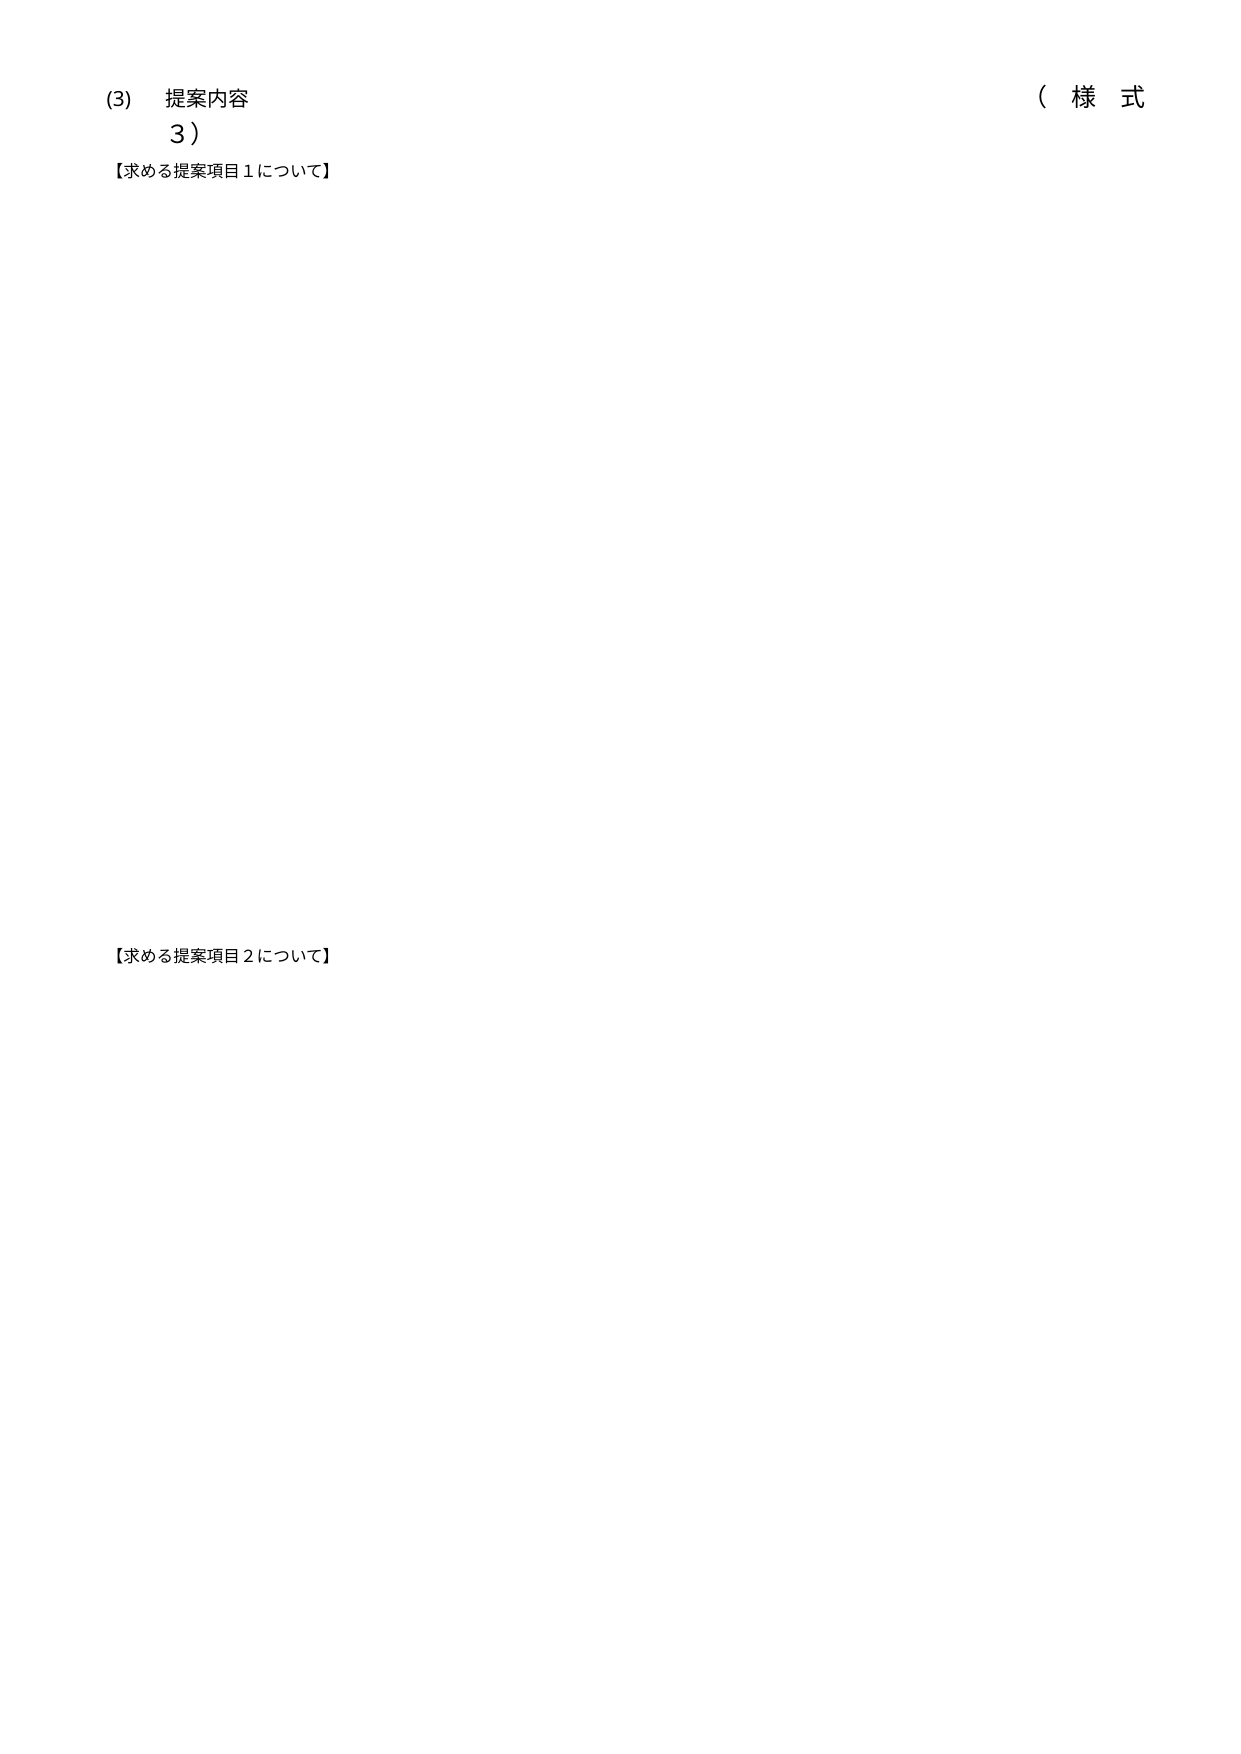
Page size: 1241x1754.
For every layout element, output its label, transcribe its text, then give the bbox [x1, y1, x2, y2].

text 【求める提案項目２について】 [106, 937, 1146, 974]
text 【求める提案項目１について】 [106, 152, 1146, 189]
list 提案内容 （様式３） [106, 77, 1146, 152]
